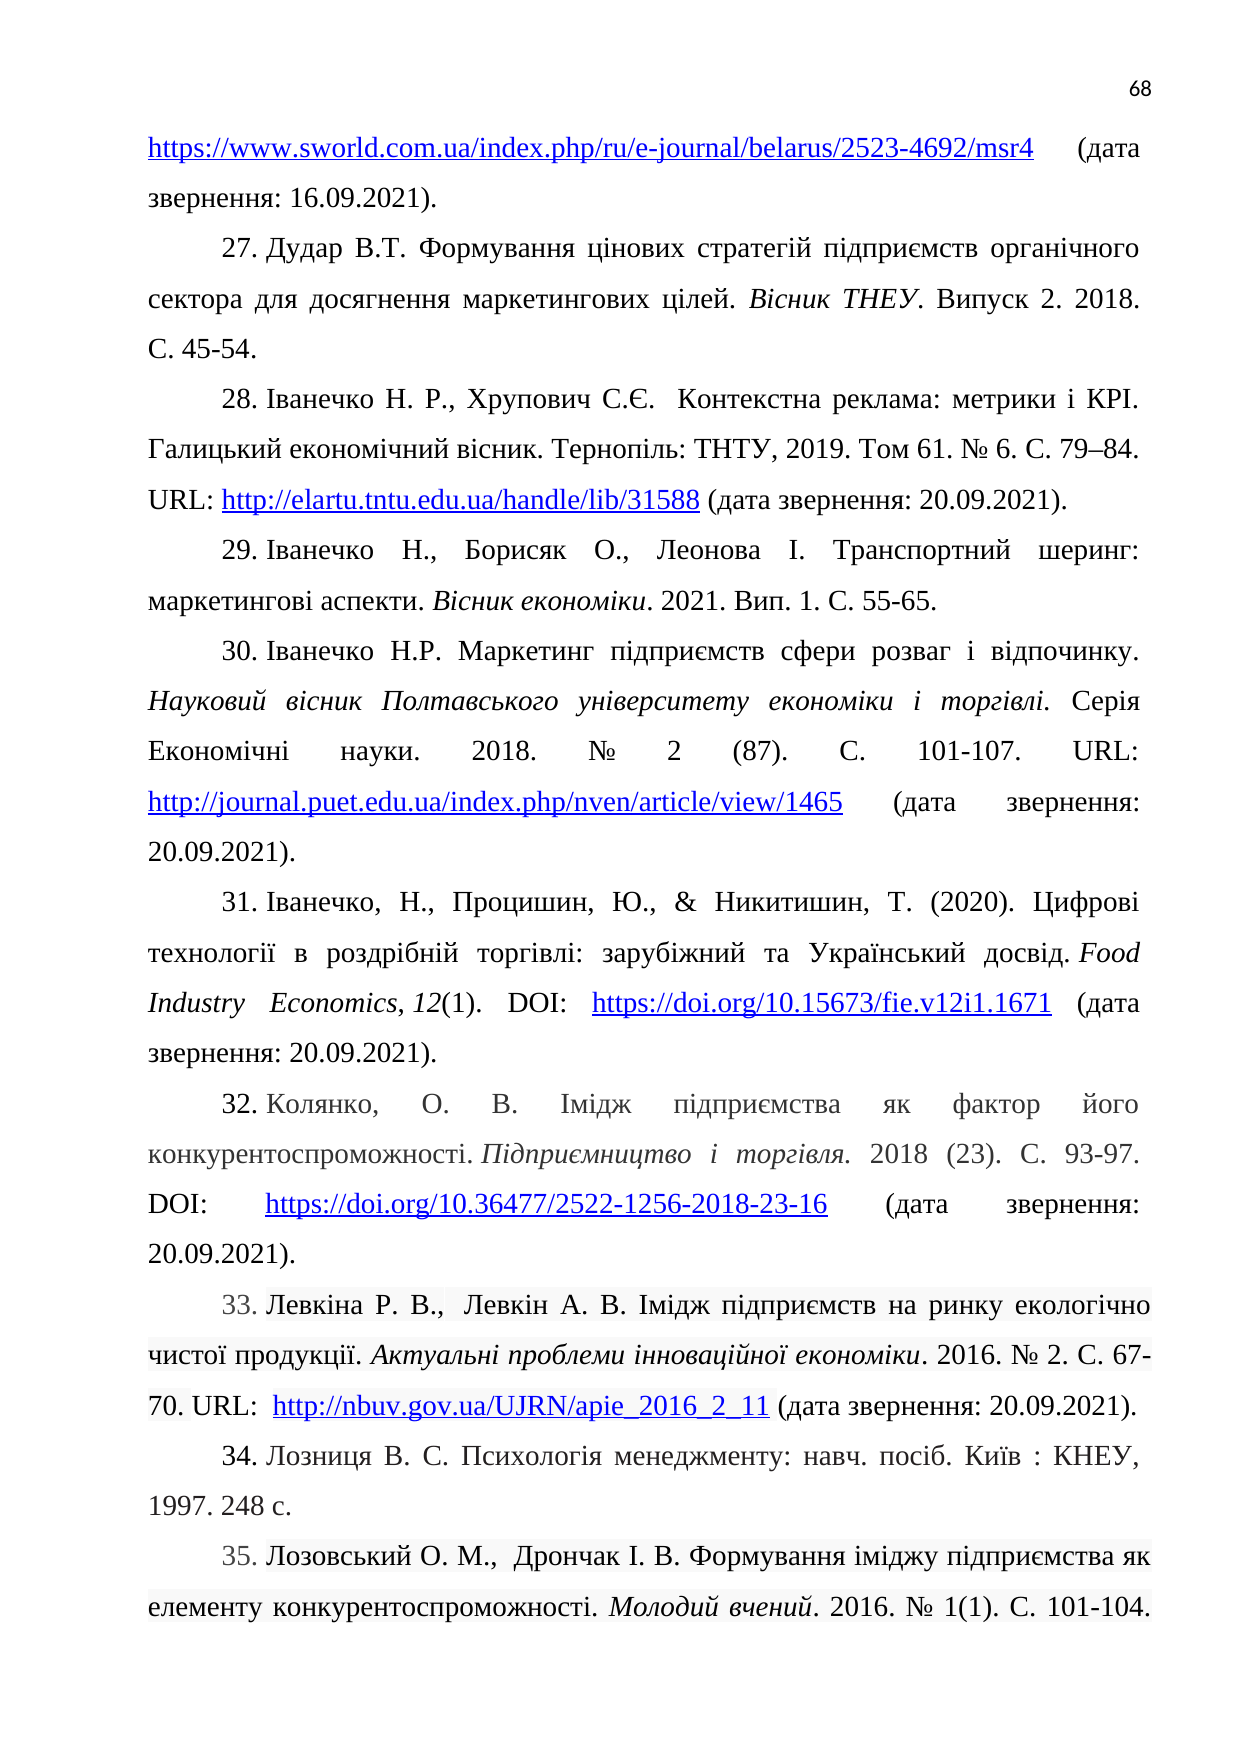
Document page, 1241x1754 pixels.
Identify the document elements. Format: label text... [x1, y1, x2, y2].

list Іванечко Н.Р. Маркетинг підприємств сфери розваг і відпочинку. Науковий вісник Полтавського університету економіки і торгівлі. Серія Економічні науки. 2018. № 2 (87). С. 101-107. URL: http://journal.puet.edu.ua/index.php/nven/article/view/1465 (дата звернення: 20.09.2021). [148, 633, 1140, 868]
list Колянко, О. В. Імідж підприємства як фактор його конкурентоспроможності. Підприємництво і торгівля. 2018 (23). С. 93-97. DOI: https://doi.org/10.36477/2522-1256-2018-23-16 (дата звернення: 20.09.2021). [148, 1086, 1140, 1270]
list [148, 1538, 1152, 1589]
list Лозниця В. С. Психологія менеджменту: навч. посіб. Київ : КНЕУ, 1997. 248 с. [148, 1438, 1140, 1522]
list Левкіна Р. В., Левкін А. В. Імідж підприємств на ринку екологічно чистої продукції. Актуальні проблеми інноваційної економіки. 2016. № 2. С. 67-70. URL: http://nbuv.gov.ua/UJRN/apie_2016_2_11 (дата звернення: 20.09.2021). [148, 1371, 1152, 1421]
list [148, 130, 1140, 214]
list Іванечко Н., Борисяк О., Леонова І. Транспортний шеринг: маркетингові аспекти. Вісник економіки. 2021. Вип. 1. С. 55-65. [148, 532, 1140, 616]
list Левкіна Р. В., Левкін А. В. Імідж підприємств на ринку екологічно чистої продукції. Актуальні проблеми інноваційної економіки. 2016. № 2. С. 67-70. URL: http://nbuv.gov.ua/UJRN/apie_2016_2_11 (дата звернення: 20.09.2021). [148, 1287, 1152, 1337]
list Дудар В.Т. Формування цінових стратегій підприємств органічного сектора для досягнення маркетингових цілей. Вісник ТНЕУ. Випуск 2. 2018. С. 45-54. [148, 230, 1140, 364]
list Іванечко, Н., Процишин, Ю., & Никитишин, Т. (2020). Цифрові технології в роздрібній торгівлі: зарубіжний та Український досвід. Food Industry Economics, 12(1). DOI: https://doi.org/10.15673/fie.v12i1.1671 (дата звернення: 20.09.2021). [148, 884, 1140, 1069]
list Іванечко Н. Р., Хрупович С.Є. Контекстна реклама: метрики і КРІ. Галицький економічний вісник. Тернопіль: ТНТУ, 2019. Том 61. № 6. С. 79–84. URL: http://elartu.tntu.edu.ua/handle/lib/31588 (дата звернення: 20.09.2021). [148, 381, 1140, 516]
